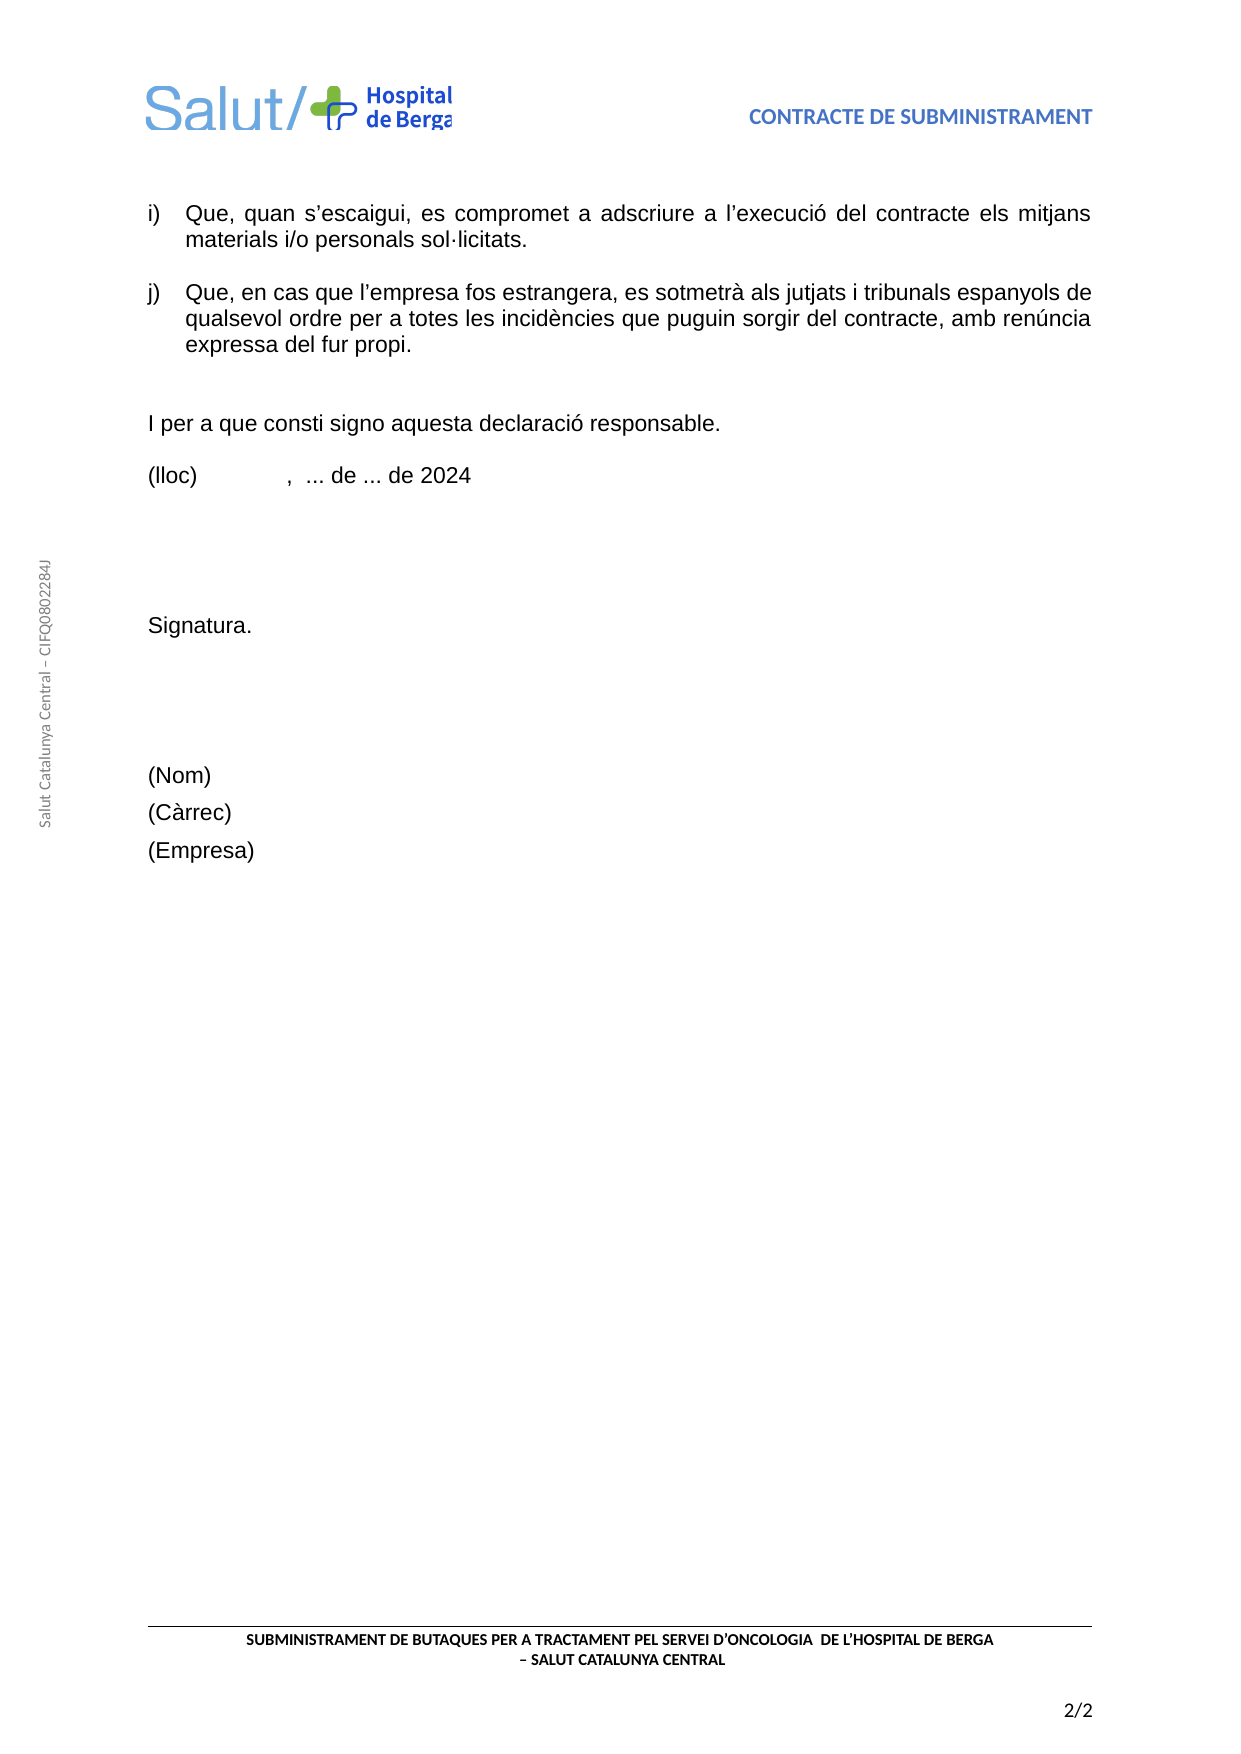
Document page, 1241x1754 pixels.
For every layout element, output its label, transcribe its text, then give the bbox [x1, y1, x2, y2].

picture [145, 86, 452, 130]
list Que, en cas que l’empresa fos estrangera, es sotmetrà als jutjats i tribunals espanyols de qualsevol ordre per a totes les incidències que puguin sorgir del contracte, amb renúncia expressa del fur propi. [148, 279, 1092, 358]
text I per a que consti signo aquesta declaració responsable. [148, 410, 1092, 437]
text (Empresa) [148, 838, 1092, 863]
text (Càrrec) [148, 801, 1092, 826]
text (Nom) [148, 763, 1092, 788]
list Que, quan s’escaigui, es compromet a adscriure a l’execució del contracte els mitjans materials i/o personals sol·licitats. [148, 199, 1092, 252]
text Signatura. [148, 613, 1092, 638]
text (lloc) , ... de ... de 2024 [148, 463, 1092, 488]
